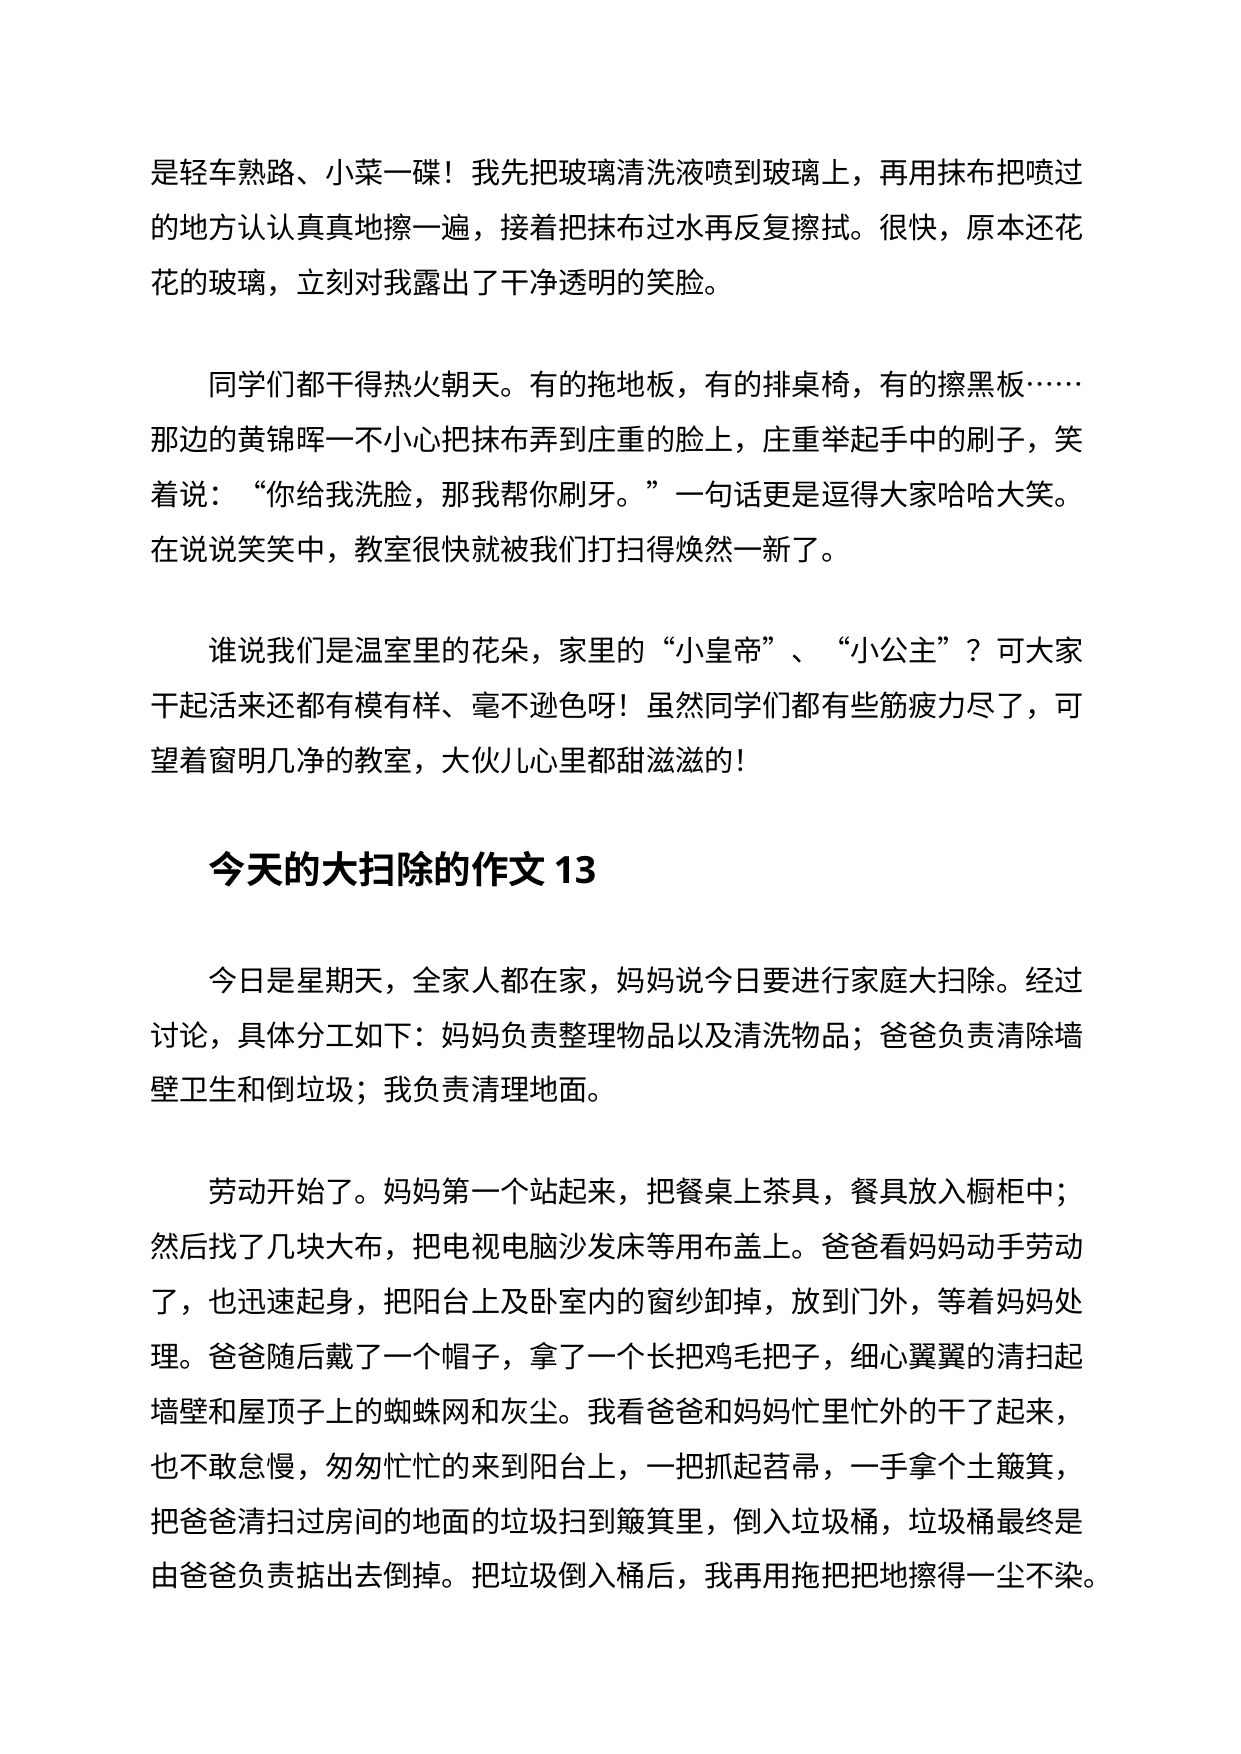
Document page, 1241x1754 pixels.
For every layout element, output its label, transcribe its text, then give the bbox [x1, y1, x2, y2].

text 同学们都干得热火朝天。有的拖地板，有的排桌椅，有的擦黑板……那边的黄锦晖一不小心把抹布弄到庄重的脸上，庄重举起手中的刷子，笑着说：“你给我洗脸，那我帮你刷牙。”一句话更是逗得大家哈哈大笑。在说说笑笑中，教室很快就被我们打扫得焕然一新了。 [150, 362, 1090, 568]
text 今日是星期天，全家人都在家，妈妈说今日要进行家庭大扫除。经过讨论，具体分工如下：妈妈负责整理物品以及清洗物品；爸爸负责清除墙壁卫生和倒垃圾；我负责清理地面。 [150, 957, 1090, 1109]
text 今天的大扫除的作文13 [150, 839, 1090, 894]
text 劳动开始了。妈妈第一个站起来，把餐桌上茶具，餐具放入橱柜中；然后找了几块大布，把电视电脑沙发床等用布盖上。爸爸看妈妈动手劳动了，也迅速起身，把阳台上及卧室内的窗纱卸掉，放到门外，等着妈妈处理。爸爸随后戴了一个帽子，拿了一个长把鸡毛把子，细心翼翼的清扫起墙壁和屋顶子上的蜘蛛网和灰尘。我看爸爸和妈妈忙里忙外的干了起来，也不敢怠慢，匆匆忙忙的来到阳台上，一把抓起苕帚，一手拿个土簸箕，把爸爸清扫过房间的地面的垃圾扫到簸箕里，倒入垃圾桶，垃圾桶最终是由爸爸负责掂出去倒掉。把垃圾倒入桶后，我再用拖把把地擦得一尘不染。 [150, 1169, 1090, 1595]
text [150, 150, 1090, 302]
text 谁说我们是温室里的花朵，家里的“小皇帝”、“小公主”？可大家干起活来还都有模有样、毫不逊色呀！虽然同学们都有些筋疲力尽了，可望着窗明几净的教室，大伙儿心里都甜滋滋的！ [150, 628, 1090, 780]
